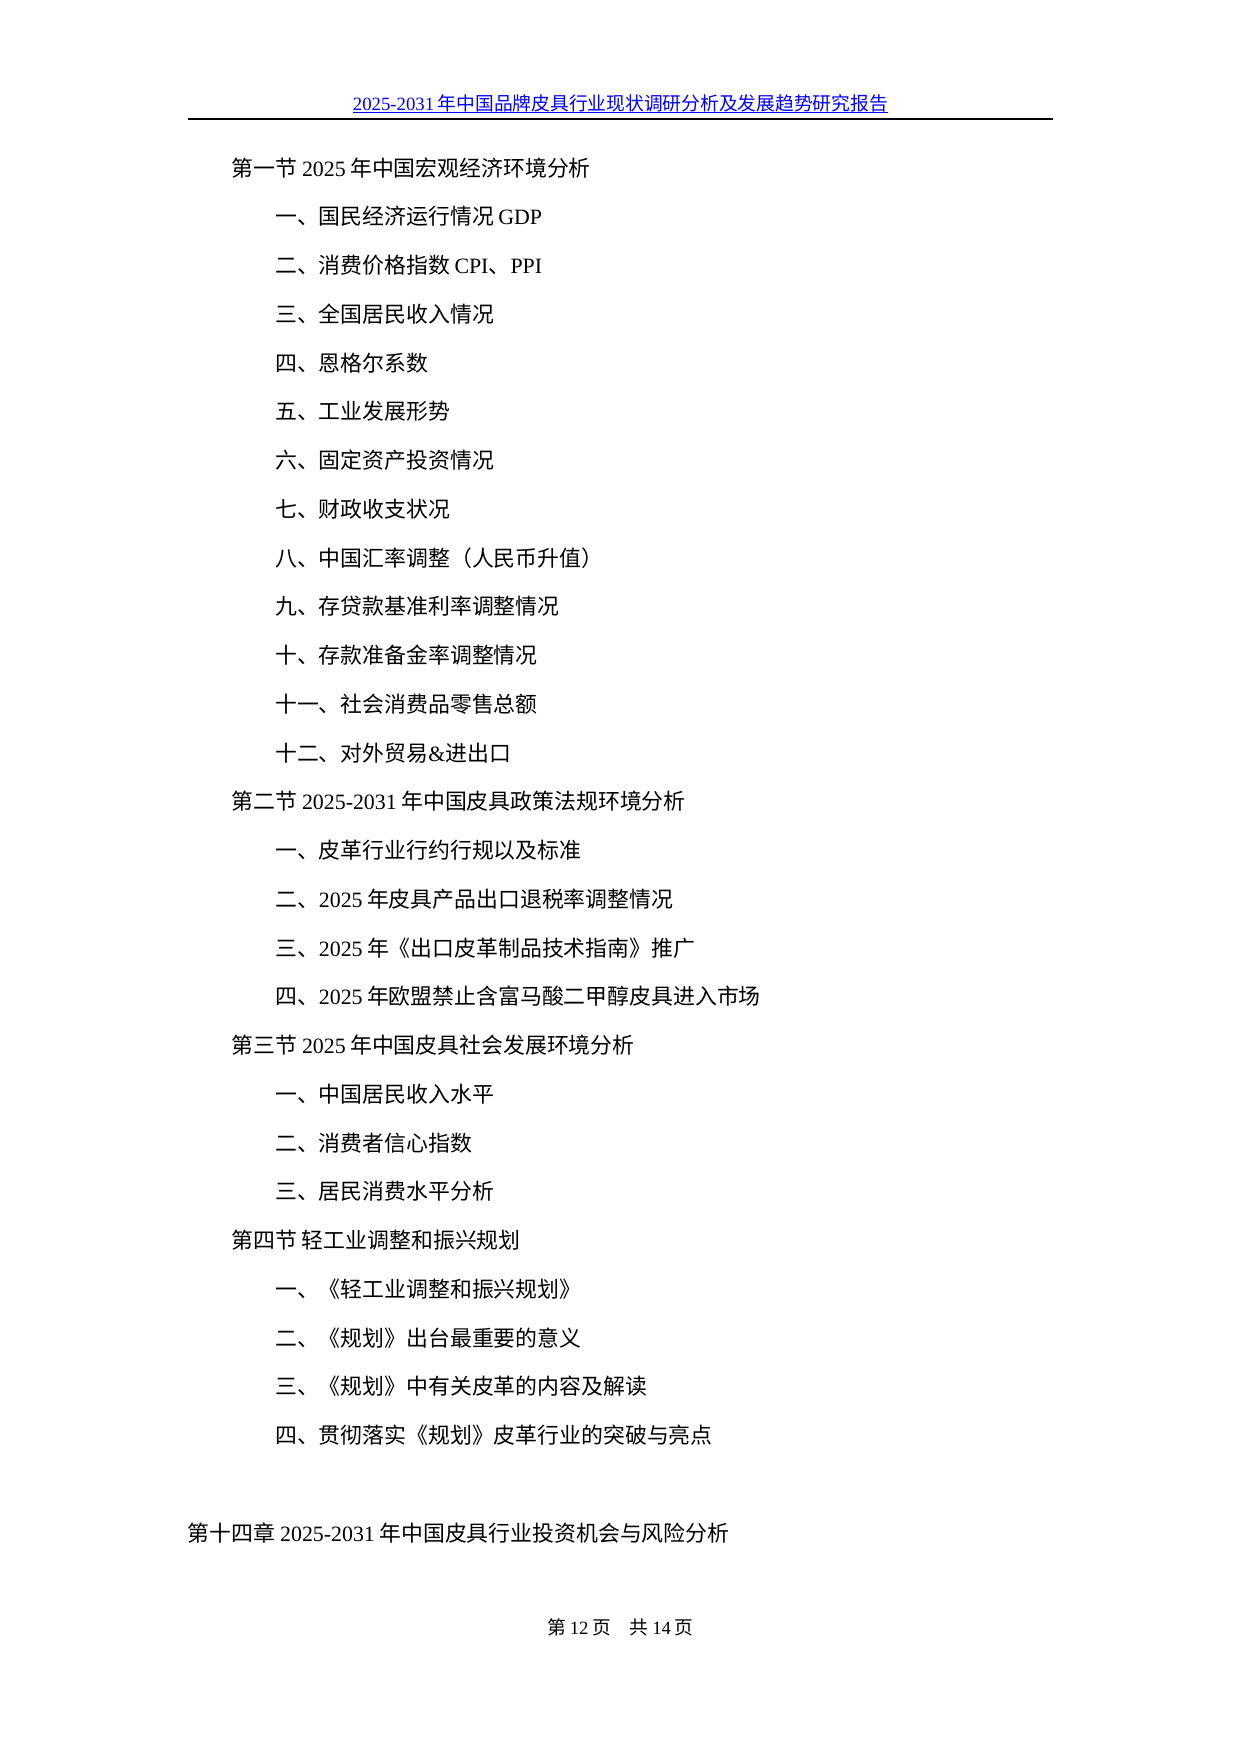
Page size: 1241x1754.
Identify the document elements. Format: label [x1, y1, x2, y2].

text [187, 150, 1053, 1548]
